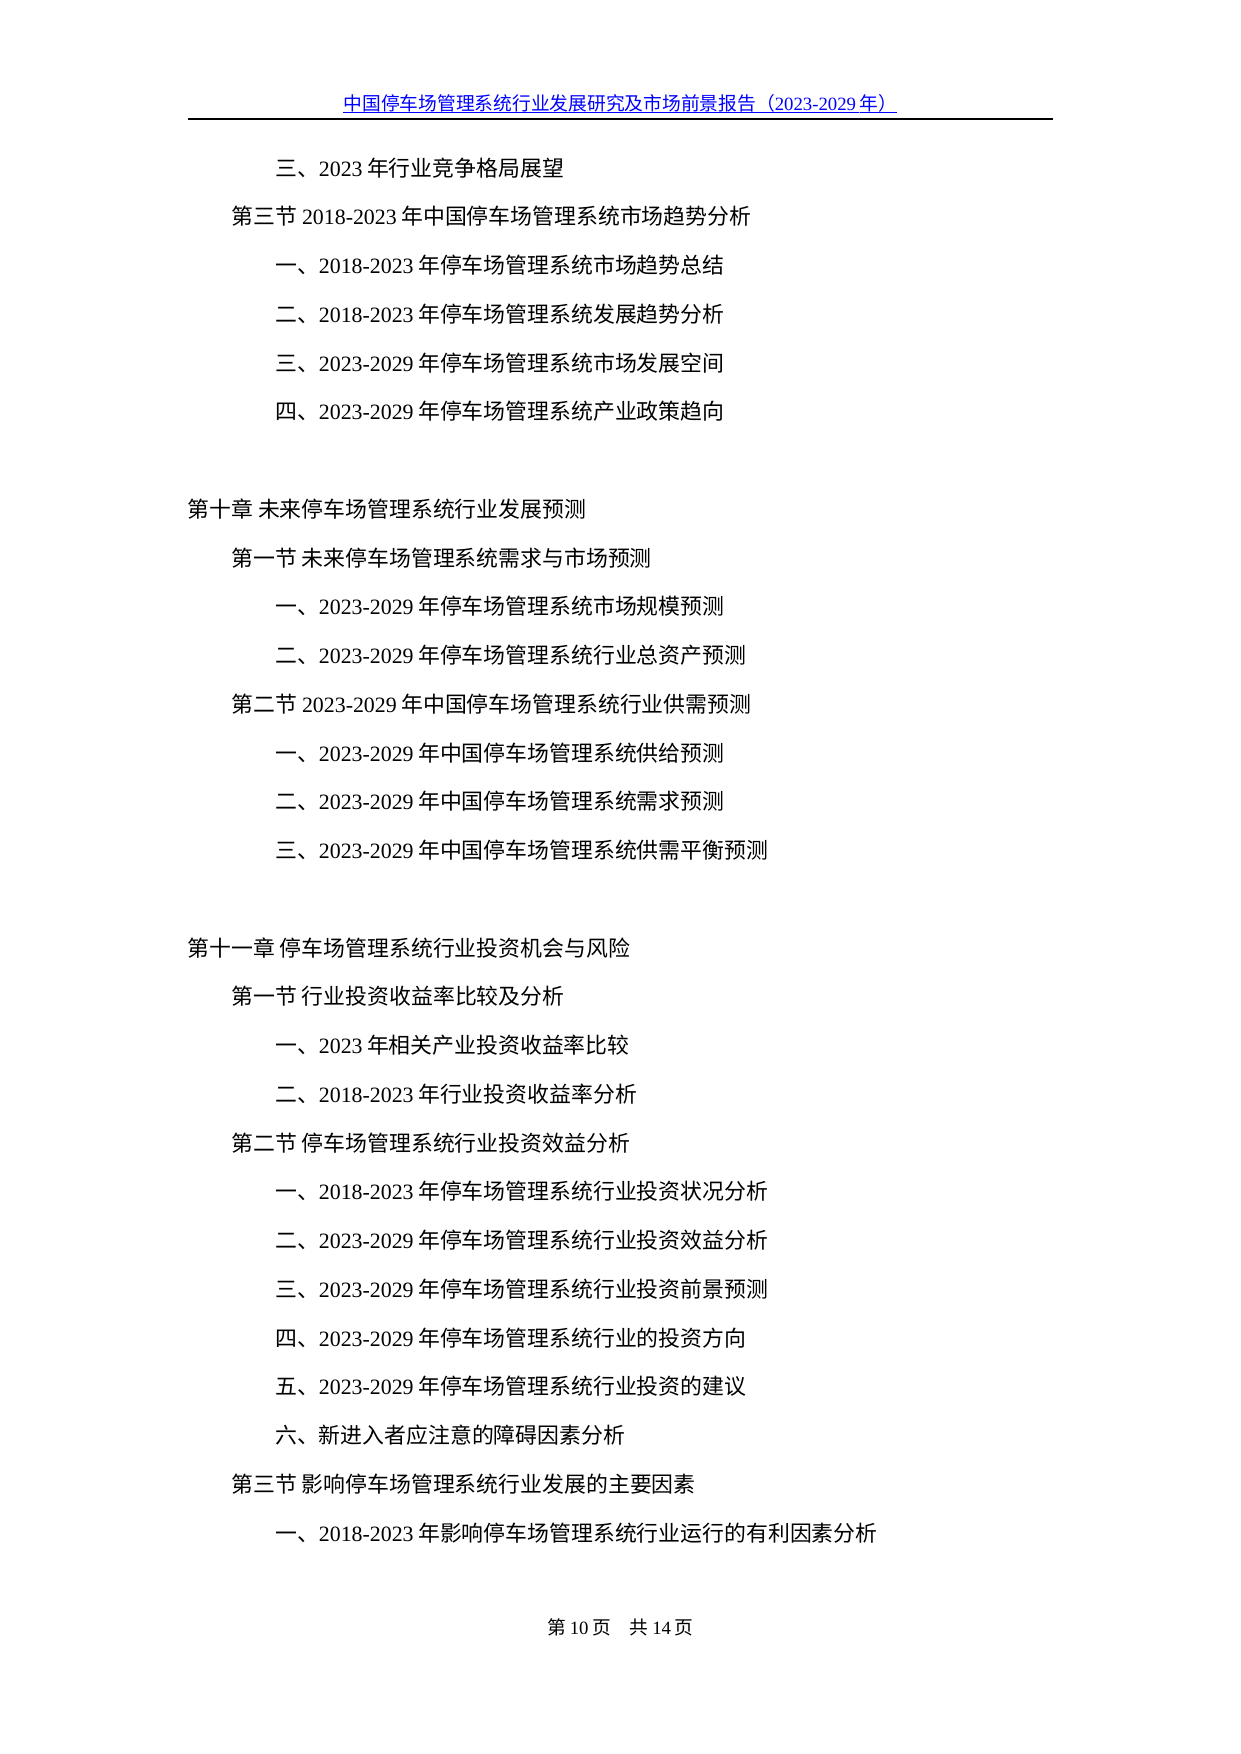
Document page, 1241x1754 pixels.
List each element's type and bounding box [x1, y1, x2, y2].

text [187, 150, 1053, 1548]
